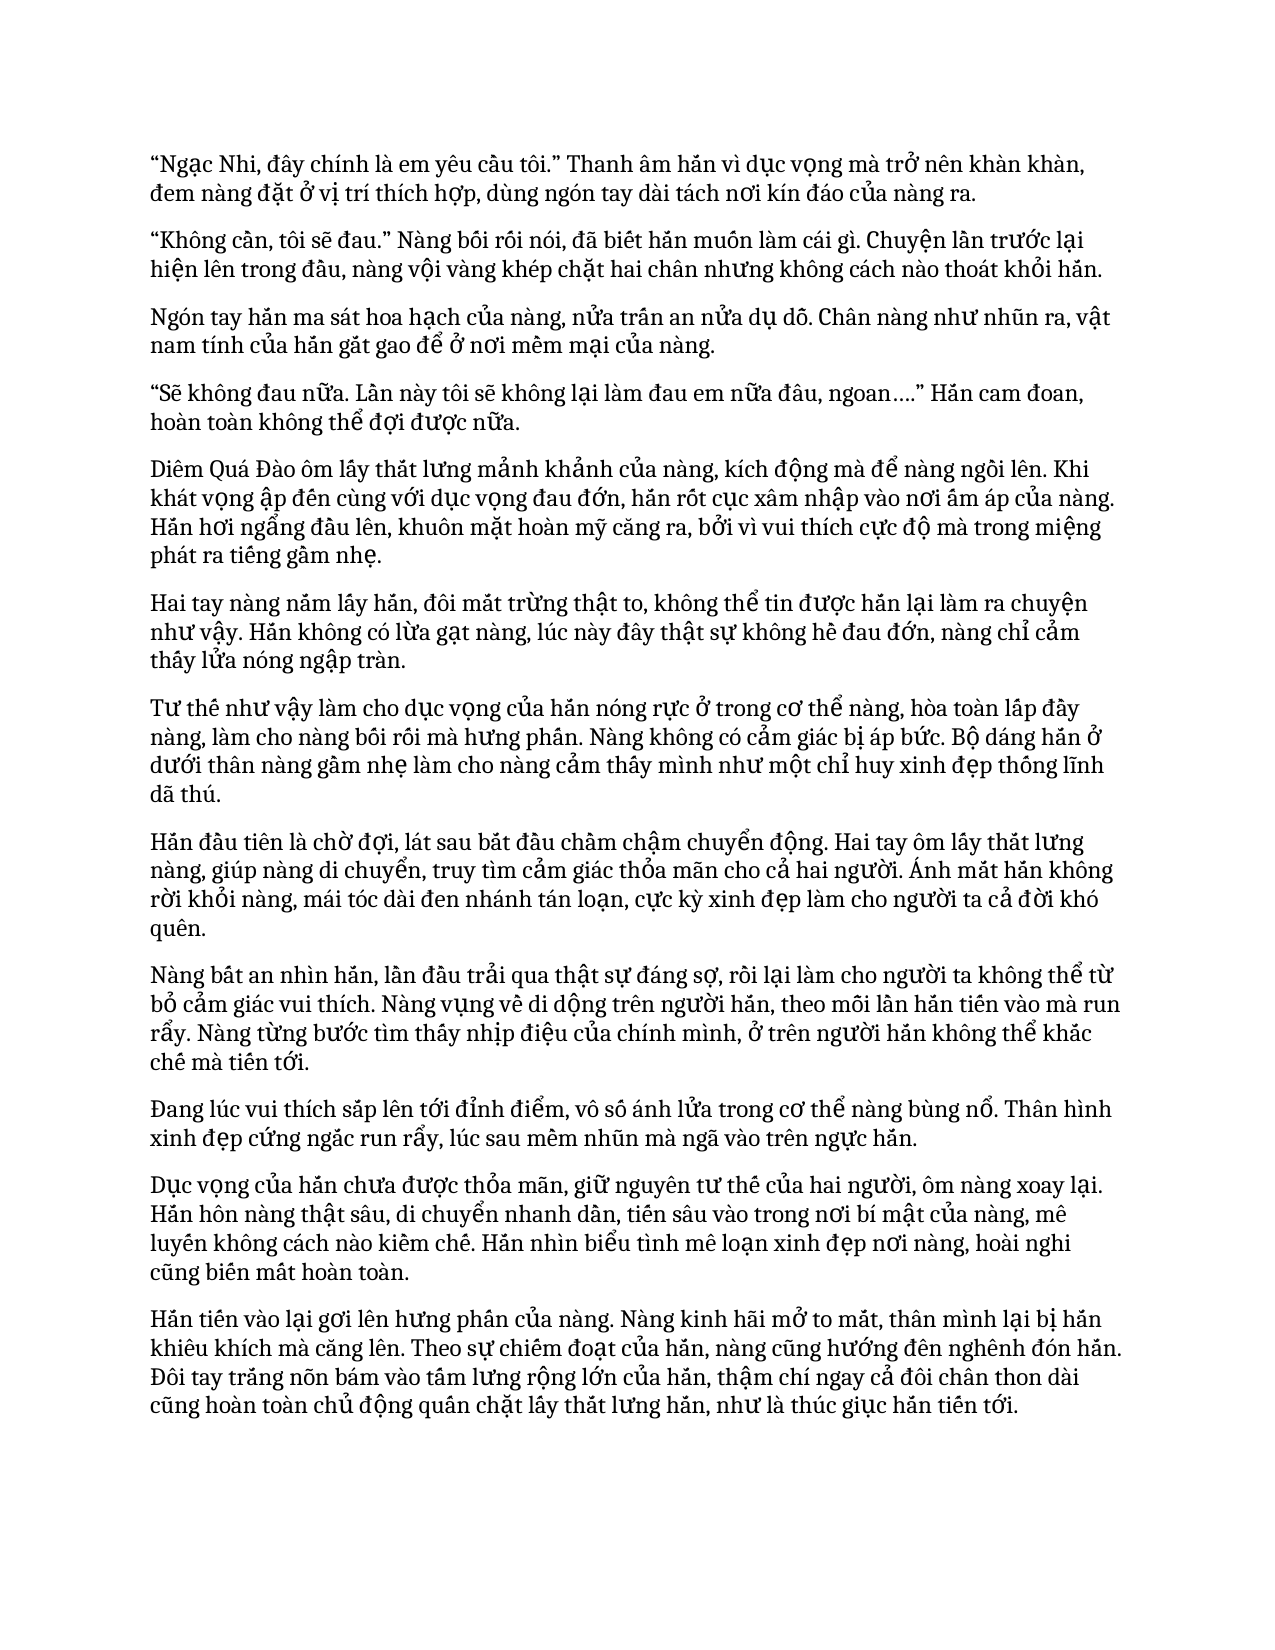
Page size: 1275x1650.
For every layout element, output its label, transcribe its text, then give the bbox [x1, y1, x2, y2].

text Ngón tay hắn ma sát hoa hạch của nàng, nửa trấn an nửa dụ dỗ. Chân nàng như nhũn ra, vật nam tính của hắn gắt gao để ở nơi mềm mại của nàng. [150, 302, 1125, 360]
text Diêm Quá Đào ôm lấy thắt lưng mảnh khảnh của nàng, kích động mà để nàng ngồi lên. Khi khát vọng ập đến cùng với dục vọng đau đớn, hắn rốt cục xâm nhập vào nơi ấm áp của nàng. Hắn hơi ngẩng đầu lên, khuôn mặt hoàn mỹ căng ra, bởi vì vui thích cực độ mà trong miệng phát ra tiếng gầm nhẹ. [150, 455, 1125, 570]
text Hai tay nàng nắm lấy hắn, đôi mắt trừng thật to, không thể tin được hắn lại làm ra chuyện như vậy. Hắn không có lừa gạt nàng, lúc này đây thật sự không hề đau đớn, nàng chỉ cảm thấy lửa nóng ngập tràn. [150, 589, 1125, 675]
text Hắn tiến vào lại gơi lên hưng phấn của nàng. Nàng kinh hãi mở to mắt, thân mình lại bị hắn khiêu khích mà căng lên. Theo sự chiếm đoạt của hắn, nàng cũng hướng đên nghênh đón hắn. Đôi tay trắng nõn bám vào tấm lưng rộng lớn của hắn, thậm chí ngay cả đôi chân thon dài cũng hoàn toàn chủ động quấn chặt lấy thắt lưng hắn, như là thúc giục hắn tiến tới. [150, 1305, 1125, 1420]
text Nàng bất an nhìn hắn, lần đầu trải qua thật sự đáng sợ, rồi lại làm cho người ta không thể từ bỏ cảm giác vui thích. Nàng vụng về di dộng trên người hắn, theo mỗi lần hắn tiến vào mà run rẩy. Nàng từng bước tìm thấy nhịp điệu của chính mình, ở trên người hắn không thể khắc chế mà tiến tới. [150, 961, 1125, 1076]
text “Ngạc Nhi, đây chính là em yêu cầu tôi.” Thanh âm hắn vì dục vọng mà trở nên khàn khàn, đem nàng đặt ở vị trí thích hợp, dùng ngón tay dài tách nơi kín đáo của nàng ra. [150, 150, 1125, 207]
text Tư thế như vậy làm cho dục vọng của hắn nóng rực ở trong cơ thể nàng, hòa toàn lấp đầy nàng, làm cho nàng bối rối mà hưng phấn. Nàng không có cảm giác bị áp bức. Bộ dáng hắn ở dưới thân nàng gầm nhẹ làm cho nàng cảm thấy mình như một chỉ huy xinh đẹp thống lĩnh dã thú. [150, 694, 1125, 809]
text Hắn đầu tiên là chờ đợi, lát sau bắt đầu chầm chậm chuyển động. Hai tay ôm lấy thắt lưng nàng, giúp nàng di chuyển, truy tìm cảm giác thỏa mãn cho cả hai người. Ánh mắt hắn không rời khỏi nàng, mái tóc dài đen nhánh tán loạn, cực kỳ xinh đẹp làm cho người ta cả đời khó quên. [150, 827, 1125, 942]
text “Không cần, tôi sẽ đau.” Nàng bối rối nói, đã biết hắn muốn làm cái gì. Chuyện lần trước lại hiện lên trong đầu, nàng vội vàng khép chặt hai chân nhưng không cách nào thoát khỏi hắn. [150, 226, 1125, 284]
text “Sẽ không đau nữa. Lần này tôi sẽ không lại làm đau em nữa đâu, ngoan….” Hắn cam đoan, hoàn toàn không thể đợi được nữa. [150, 379, 1125, 436]
text Dục vọng của hắn chưa được thỏa mãn, giữ nguyên tư thế của hai người, ôm nàng xoay lại. Hắn hôn nàng thật sâu, di chuyển nhanh dần, tiến sâu vào trong nơi bí mật của nàng, mê luyến không cách nào kiềm chế. Hắn nhìn biểu tình mê loạn xinh đẹp nơi nàng, hoài nghi cũng biến mất hoàn toàn. [150, 1171, 1125, 1286]
text Đang lúc vui thích sắp lên tới đỉnh điểm, vô số ánh lửa trong cơ thể nàng bùng nổ. Thân hình xinh đẹp cứng ngắc run rẩy, lúc sau mềm nhũn mà ngã vào trên ngực hắn. [150, 1095, 1125, 1152]
